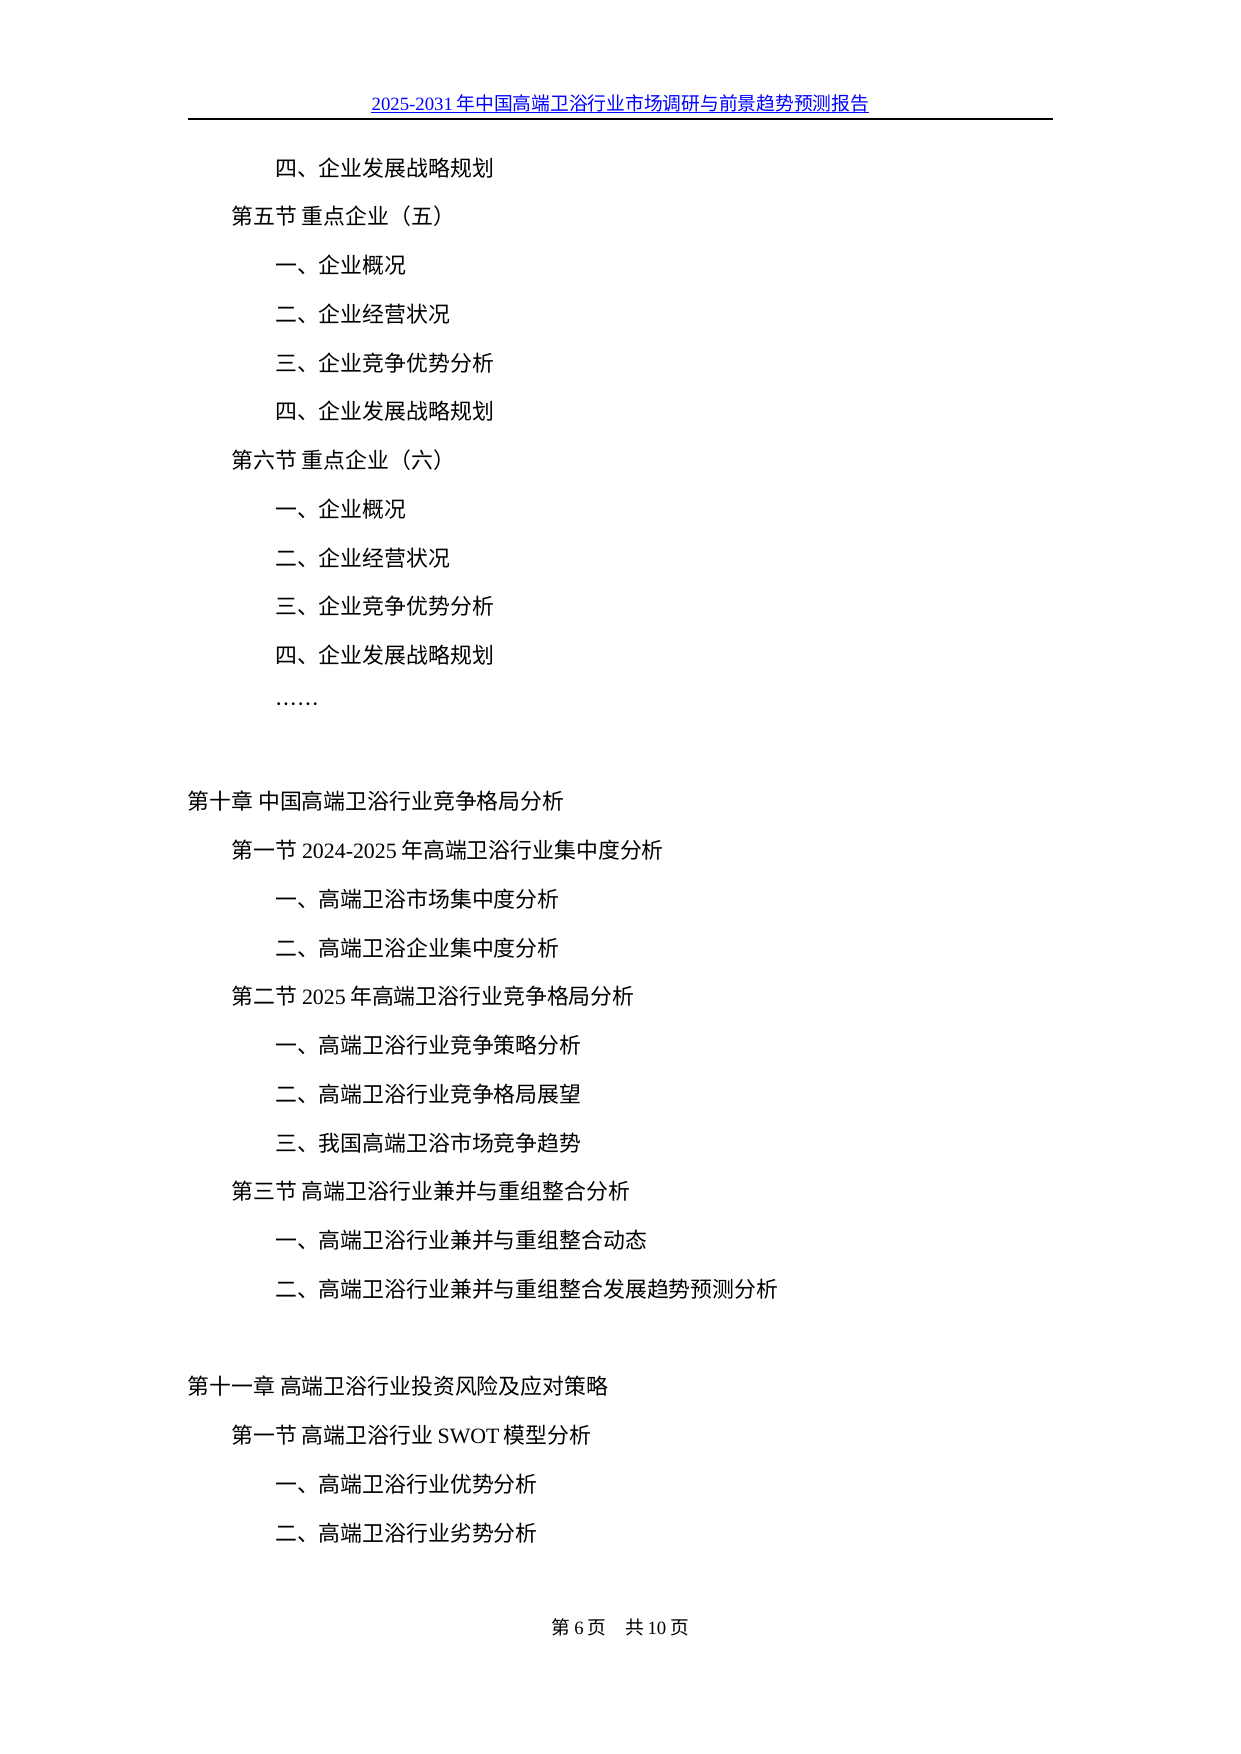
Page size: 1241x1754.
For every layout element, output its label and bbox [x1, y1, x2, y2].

text [187, 150, 1053, 1548]
